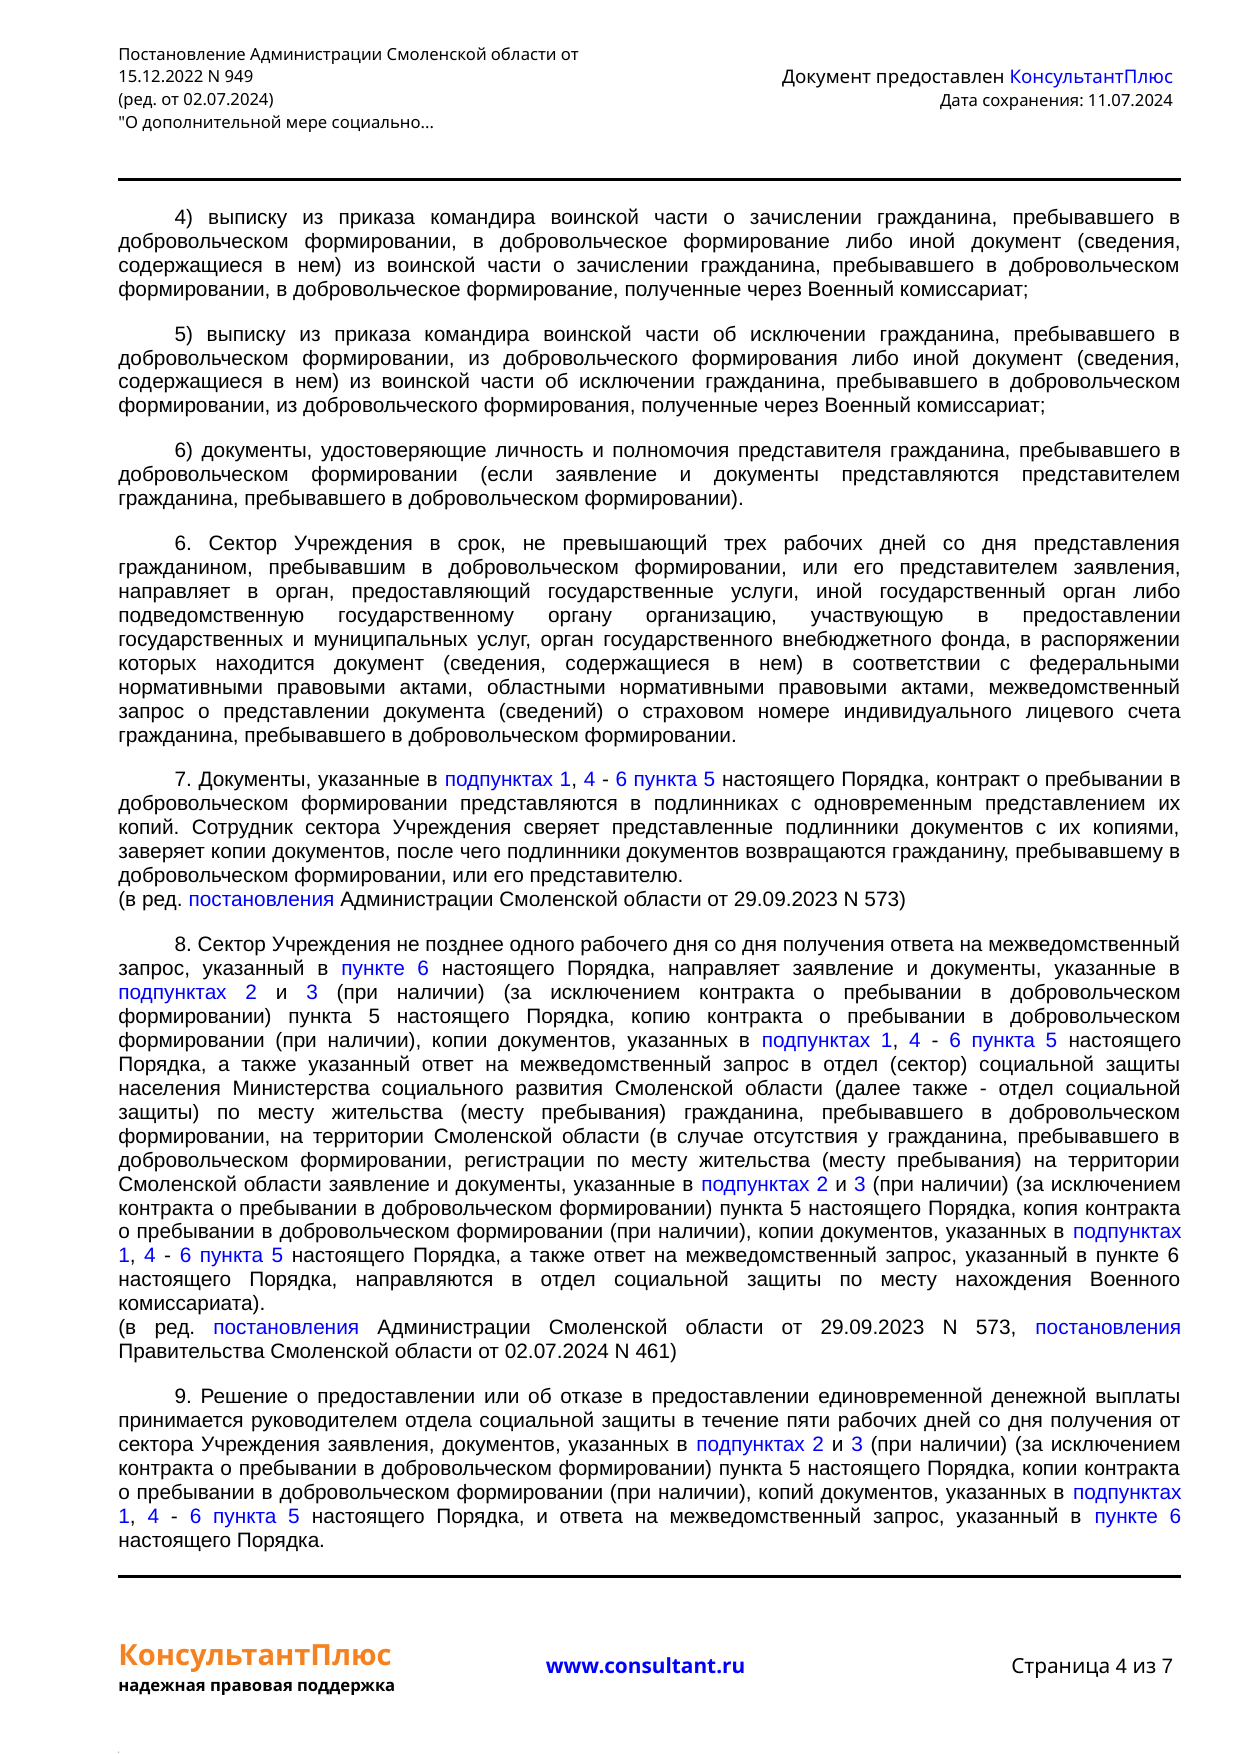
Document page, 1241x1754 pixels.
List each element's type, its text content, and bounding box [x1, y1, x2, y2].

text 7. Документы, указанные в подпунктах 1, 4 - 6 пункта 5 настоящего Порядка, контракт о пребывании в добровольческом формировании представляются в подлинниках с одновременным представлением их копий. Сотрудник сектора Учреждения сверяет представленные подлинники документов с их копиями, заверяет копии документов, после чего подлинники документов возвращаются гражданину, пребывавшему в добровольческом формировании, или его представителю. [118, 767, 1181, 887]
text 6) документы, удостоверяющие личность и полномочия представителя гражданина, пребывавшего в добровольческом формировании (если заявление и документы представляются представителем гражданина, пребывавшего в добровольческом формировании). [118, 438, 1181, 510]
text 4) выписку из приказа командира воинской части о зачислении гражданина, пребывавшего в добровольческом формировании, в добровольческое формирование либо иной документ (сведения, содержащиеся в нем) из воинской части о зачислении гражданина, пребывавшего в добровольческом формировании, в добровольческое формирование, полученные через Военный комиссариат; [118, 205, 1181, 301]
text 6. Сектор Учреждения в срок, не превышающий трех рабочих дней со дня представления гражданином, пребывавшим в добровольческом формировании, или его представителем заявления, направляет в орган, предоставляющий государственные услуги, иной государственный орган либо подведомственную государственному органу организацию, участвующую в предоставлении государственных и муниципальных услуг, орган государственного внебюджетного фонда, в распоряжении которых находится документ (сведения, содержащиеся в нем) в соответствии с федеральными нормативными правовыми актами, областными нормативными правовыми актами, межведомственный запрос о представлении документа (сведений) о страховом номере индивидуального лицевого счета гражданина, пребывавшего в добровольческом формировании. [118, 531, 1181, 746]
text 5) выписку из приказа командира воинской части об исключении гражданина, пребывавшего в добровольческом формировании, из добровольческого формирования либо иной документ (сведения, содержащиеся в нем) из воинской части об исключении гражданина, пребывавшего в добровольческом формировании, из добровольческого формирования, полученные через Военный комиссариат; [118, 321, 1181, 417]
text (в ред. постановления Администрации Смоленской области от 29.09.2023 N 573) [118, 887, 1181, 911]
text 8. Сектор Учреждения не позднее одного рабочего дня со дня получения ответа на межведомственный запрос, указанный в пункте 6 настоящего Порядка, направляет заявление и документы, указанные в подпунктах 2 и 3 (при наличии) (за исключением контракта о пребывании в добровольческом формировании) пункта 5 настоящего Порядка, копию контракта о пребывании в добровольческом формировании (при наличии), копии документов, указанных в подпунктах 1, 4 - 6 пункта 5 настоящего Порядка, а также указанный ответ на межведомственный запрос в отдел (сектор) социальной защиты населения Министерства социального развития Смоленской области (далее также - отдел социальной защиты) по месту жительства (месту пребывания) гражданина, пребывавшего в добровольческом формировании, на территории Смоленской области (в случае отсутствия у гражданина, пребывавшего в добровольческом формировании, регистрации по месту жительства (месту пребывания) на территории Смоленской области заявление и документы, указанные в подпунктах 2 и 3 (при наличии) (за исключением контракта о пребывании в добровольческом формировании) пункта 5 настоящего Порядка, копия контракта о пребывании в добровольческом формировании (при наличии), копии документов, указанных в подпунктах 1, 4 - 6 пункта 5 настоящего Порядка, а также ответ на межведомственный запрос, указанный в пункте 6 настоящего Порядка, направляются в отдел социальной защиты по месту нахождения Военного комиссариата). [118, 932, 1181, 1315]
text 9. Решение о предоставлении или об отказе в предоставлении единовременной денежной выплаты принимается руководителем отдела социальной защиты в течение пяти рабочих дней со дня получения от сектора Учреждения заявления, документов, указанных в подпунктах 2 и 3 (при наличии) (за исключением контракта о пребывании в добровольческом формировании) пункта 5 настоящего Порядка, копии контракта о пребывании в добровольческом формировании (при наличии), копий документов, указанных в подпунктах 1, 4 - 6 пункта 5 настоящего Порядка, и ответа на межведомственный запрос, указанный в пункте 6 настоящего Порядка. [118, 1384, 1181, 1552]
text (в ред. постановления Администрации Смоленской области от 29.09.2023 N 573, постановления Правительства Смоленской области от 02.07.2024 N 461) [118, 1315, 1181, 1363]
